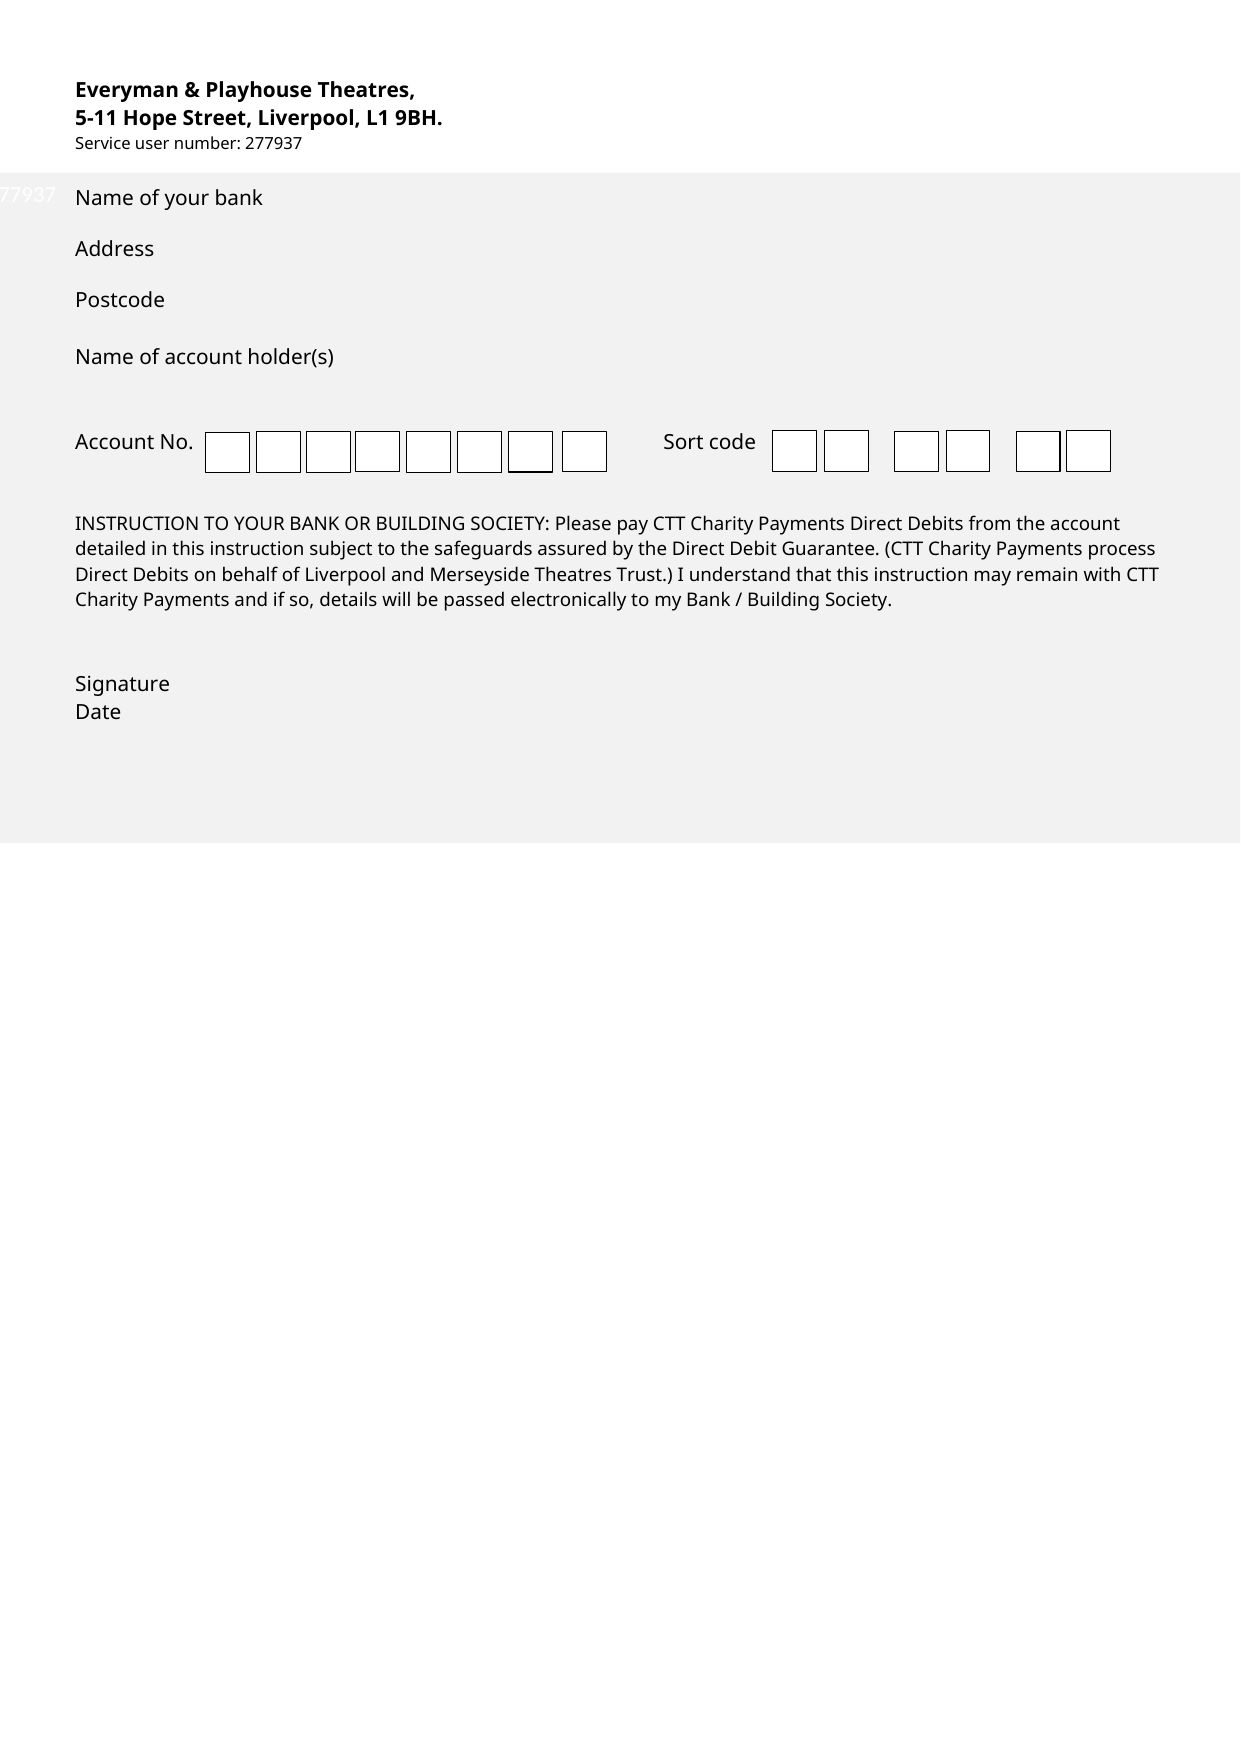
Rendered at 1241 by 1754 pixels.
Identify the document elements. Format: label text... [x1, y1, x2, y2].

text Everyman & Playhouse Theatres, [75, 75, 1165, 103]
text Name of account holder(s) [75, 342, 1165, 371]
text Name of your bank [75, 183, 1165, 211]
text INSTRUCTION TO YOUR BANK OR BUILDING SOCIETY: Please pay CTT Charity Payments Direct Debits from the account detailed in this instruction subject to the safeguards assured by the Direct Debit Guarantee. (CTT Charity Payments process Direct Debits on behalf of Liverpool and Merseyside Theatres Trust.) I understand that this instruction may remain with CTT Charity Payments and if so, details will be passed electronically to my Bank / Building Society. [75, 510, 1165, 612]
text Date [75, 697, 1165, 726]
text 5-11 Hope Street, Liverpool, L1 9BH. [75, 103, 1165, 132]
text Account No. Sort code [75, 427, 1165, 456]
text Service user number: 277937 [75, 132, 1165, 154]
text Postcode [75, 285, 1165, 314]
text Signature [75, 669, 1165, 697]
text Address [75, 234, 1165, 263]
